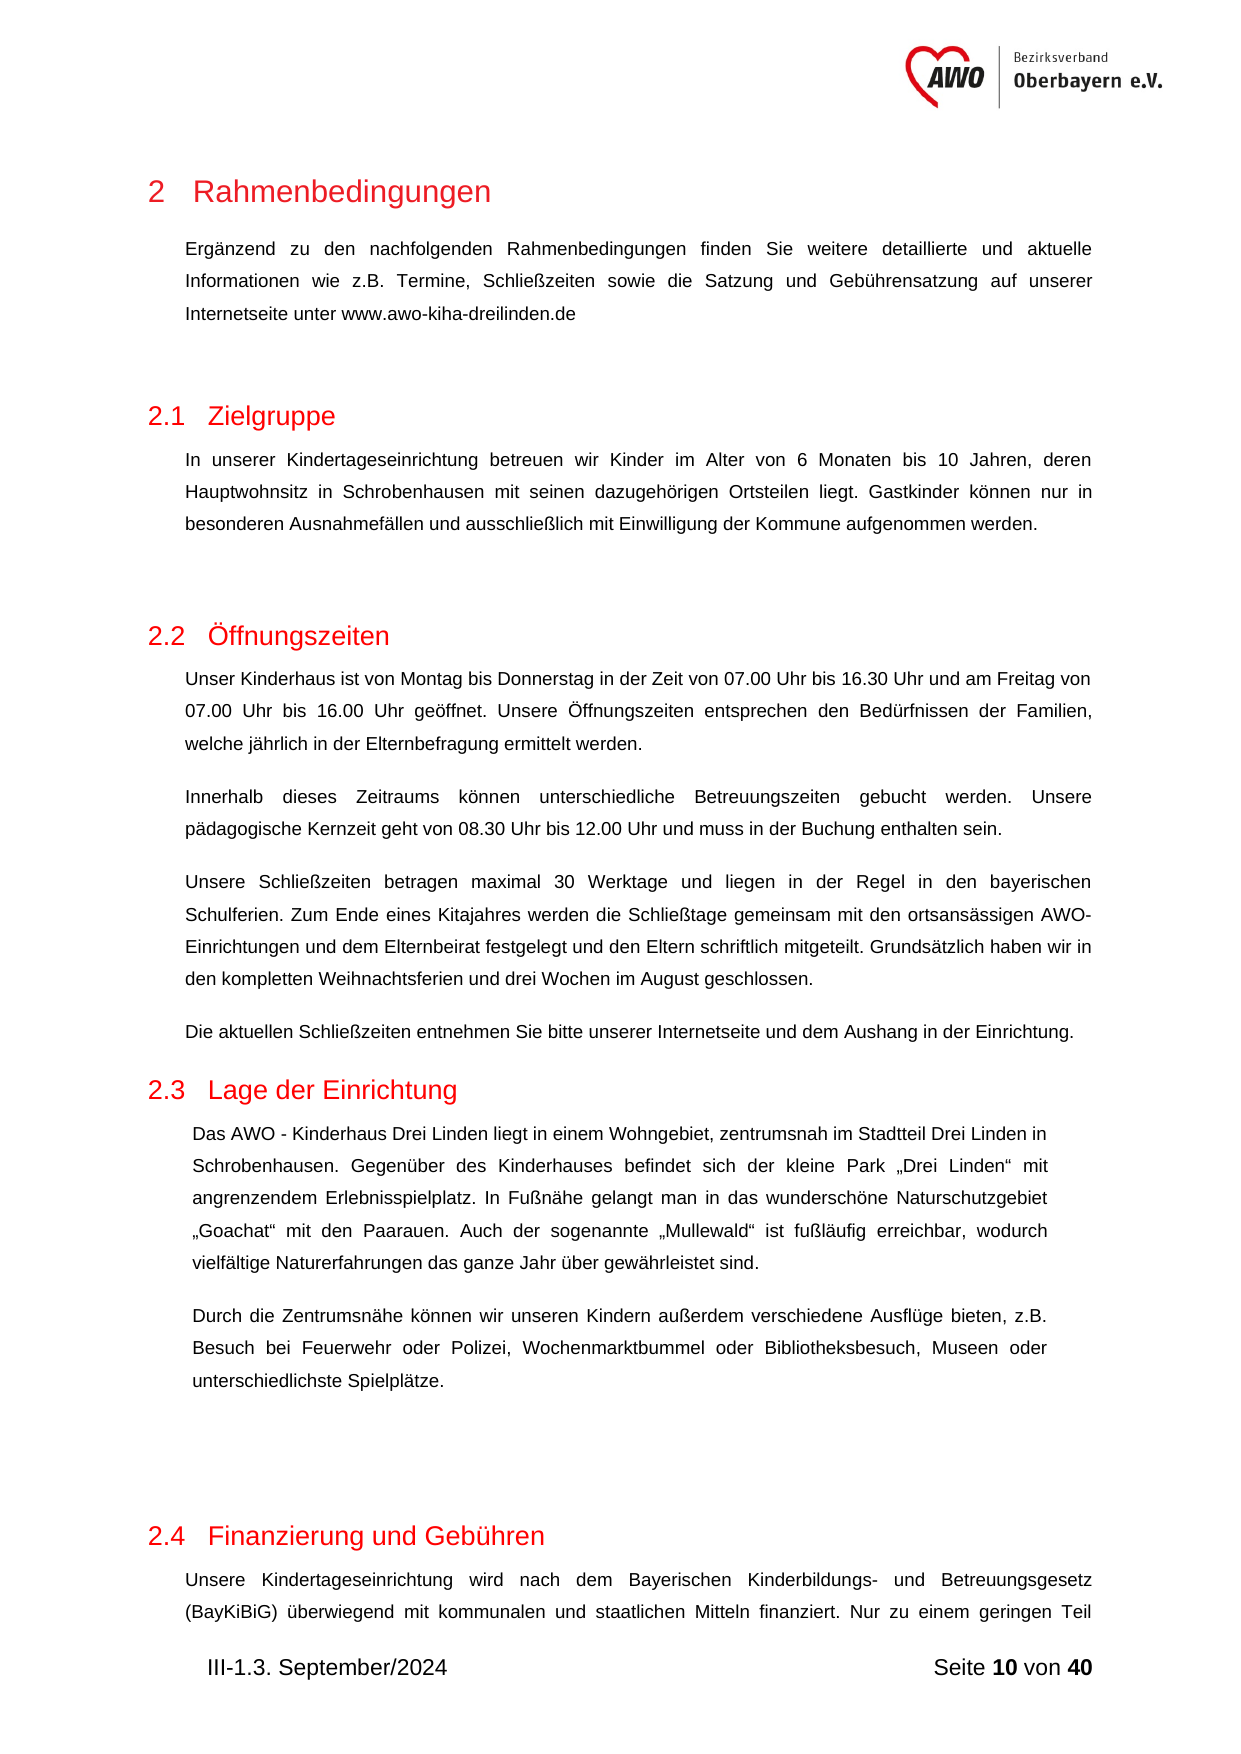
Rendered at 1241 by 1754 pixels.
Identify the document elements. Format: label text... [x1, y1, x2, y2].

subtitle Lage der Einrichtung [148, 1074, 1092, 1105]
subtitle Öffnungszeiten [148, 619, 1092, 651]
text Innerhalb dieses Zeitraums können unterschiedliche Betreuungszeiten gebucht werden. Unsere pädagogische Kernzeit geht von 08.30 Uhr bis 12.00 Uhr und muss in der Buchung enthalten sein. [185, 786, 1092, 839]
subtitle Rahmenbedingungen [148, 173, 1092, 209]
subtitle Finanzierung und Gebühren [148, 1520, 1092, 1552]
text Die aktuellen Schließzeiten entnehmen Sie bitte unserer Internetseite und dem Aushang in der Einrichtung. [185, 1021, 1092, 1043]
text Ergänzend zu den nachfolgenden Rahmenbedingungen finden Sie weitere detaillierte und aktuelle Informationen wie z.B. Termine, Schließzeiten sowie die Satzung und Gebührensatzung auf unserer Internetseite unter www.awo-kiha-dreilinden.de [185, 238, 1092, 324]
text Das AWO - Kinderhaus Drei Linden liegt in einem Wohngebiet, zentrumsnah im Stadtteil Drei Linden in Schrobenhausen. Gegenüber des Kinderhauses befindet sich der kleine Park „Drei Linden“ mit angrenzendem Erlebnisspielplatz. In Fußnähe gelangt man in das wunderschöne Naturschutzgebiet „Goachat“ mit den Paarauen. Auch der sogenannte „Mullewald“ ist fußläufig erreichbar, wodurch vielfältige Naturerfahrungen das ganze Jahr über gewährleistet sind. [192, 1123, 1048, 1273]
text Durch die Zentrumsnähe können wir unseren Kindern außerdem verschiedene Ausflüge bieten, z.B. Besuch bei Feuerwehr oder Polizei, Wochenmarktbummel oder Bibliotheksbesuch, Museen oder unterschiedlichste Spielplätze. [192, 1305, 1048, 1391]
picture [890, 30, 1177, 124]
text Unsere Schließzeiten betragen maximal 30 Werktage und liegen in der Regel in den bayerischen Schulferien. Zum Ende eines Kitajahres werden die Schließtage gemeinsam mit den ortsansässigen AWO-Einrichtungen und dem Elternbeirat festgelegt und den Eltern schriftlich mitgeteilt. Grundsätzlich haben wir in den kompletten Weihnachtsferien und drei Wochen im August geschlossen. [185, 871, 1092, 989]
text In unserer Kindertageseinrichtung betreuen wir Kinder im Alter von 6 Monaten bis 10 Jahren, deren Hauptwohnsitz in Schrobenhausen mit seinen dazugehörigen Ortsteilen liegt. Gastkinder können nur in besonderen Ausnahmefällen und ausschließlich mit Einwilligung der Kommune aufgenommen werden. [185, 449, 1092, 535]
text Unser Kinderhaus ist von Montag bis Donnerstag in der Zeit von 07.00 Uhr bis 16.30 Uhr und am Freitag von 07.00 Uhr bis 16.00 Uhr geöffnet. Unsere Öffnungszeiten entsprechen den Bedürfnissen der Familien, welche jährlich in der Elternbefragung ermittelt werden. [185, 668, 1092, 754]
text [185, 1569, 1092, 1623]
subtitle Zielgruppe [148, 400, 1092, 431]
